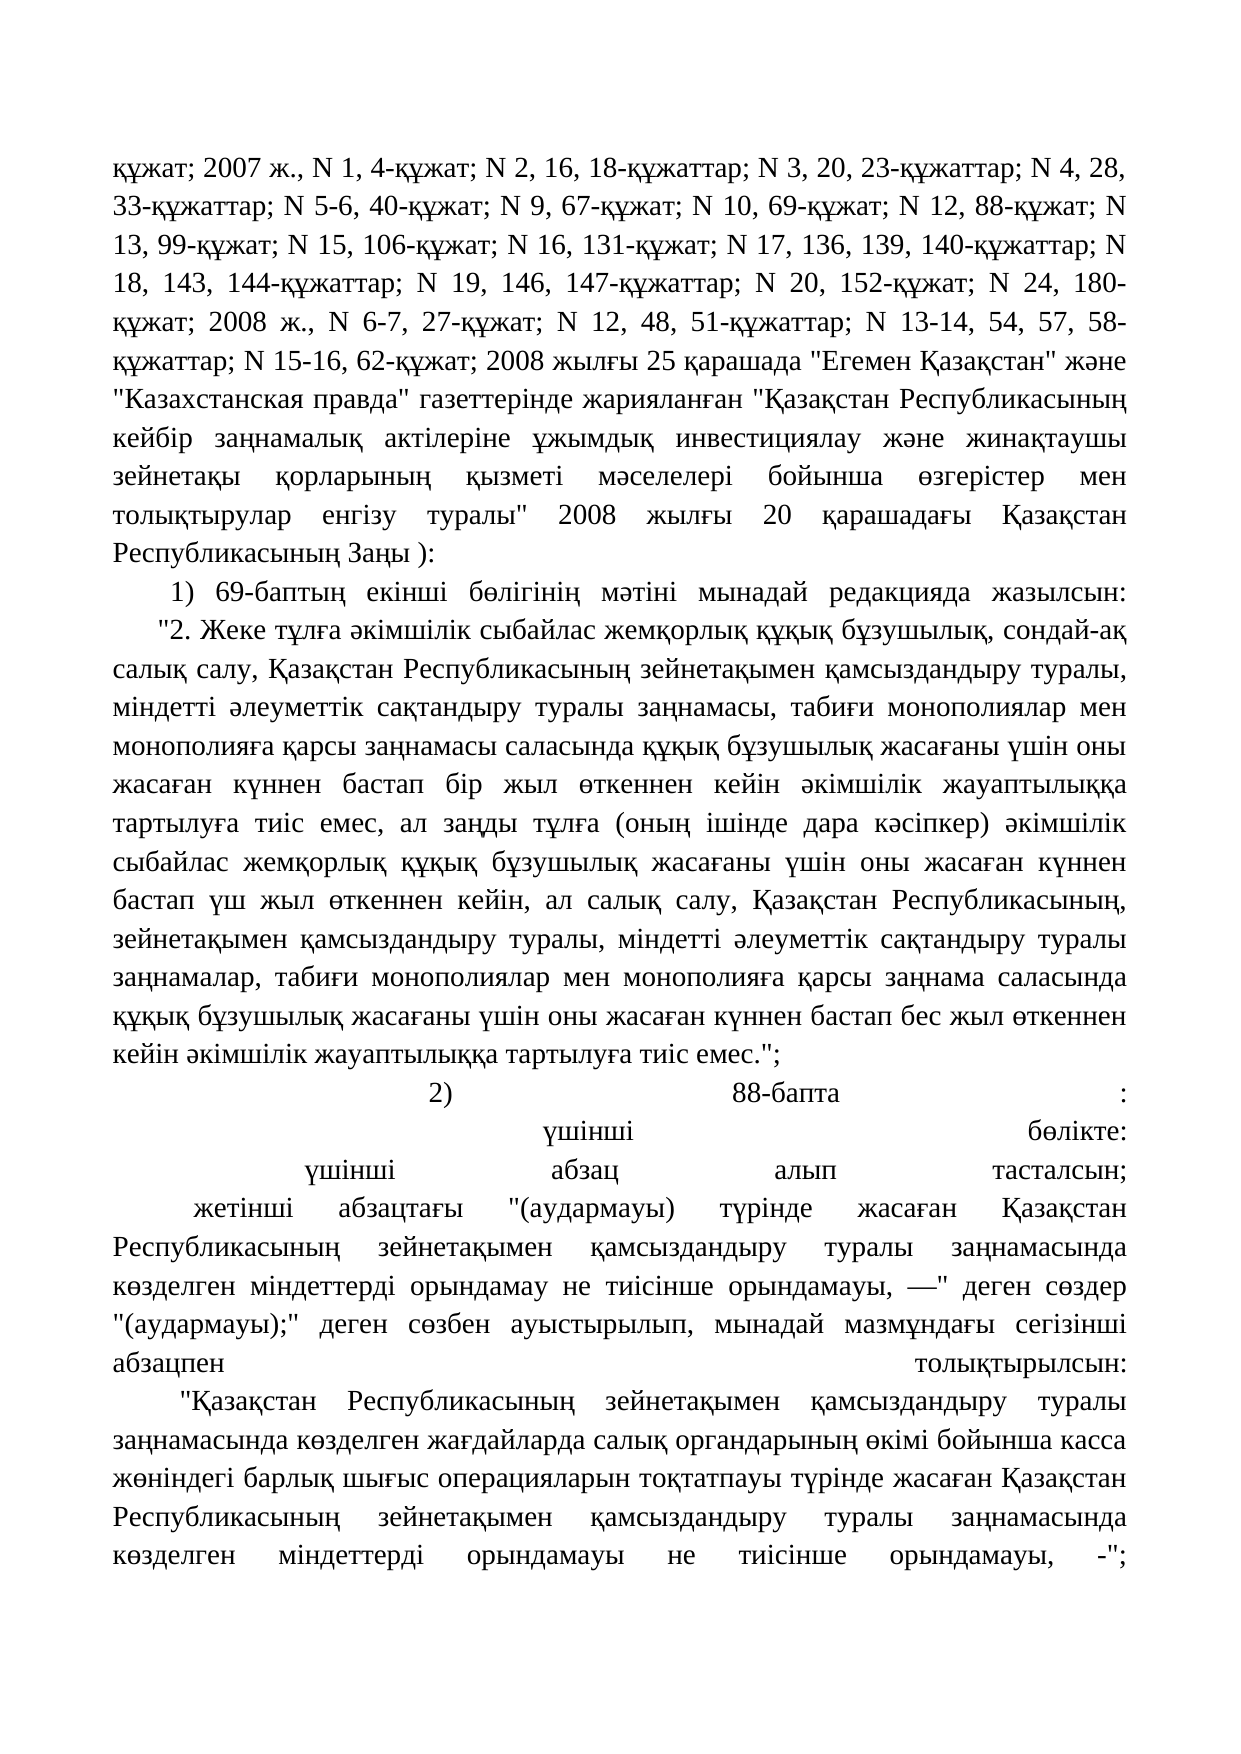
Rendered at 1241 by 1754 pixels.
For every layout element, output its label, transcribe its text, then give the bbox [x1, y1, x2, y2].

text 1) 69-баптың екінші бөлігінің мәтіні мынадай редакцияда жазылсын: "2. Жеке тұлға әкімшілік сыбайлас жемқорлық құқық бұзушылық, сондай-ақ салық салу, Қазақстан Республикасының зейнетақымен қамсыздандыру туралы, міндетті әлеуметтік сақтандыру туралы заңнамасы, табиғи монополиялар мен монополияға қарсы заңнамасы саласында құқық бұзушылық жасағаны үшін оны жасаған күннен бастап бір жыл өткеннен кейін әкімшілік жауаптылыққа тартылуға тиіс емес, ал заңды тұлға (оның ішінде дара кәсіпкер) әкімшілік сыбайлас жемқорлық құқық бұзушылық жасағаны үшін оны жасаған күннен бастап үш жыл өткеннен кейін, ал салық салу, Қазақстан Республикасының, зейнетақымен қамсыздандыру туралы, міндетті әлеуметтік сақтандыру туралы заңнамалар, табиғи монополиялар мен монополияға қарсы заңнама саласында құқық бұзушылық жасағаны үшін оны жасаған күннен бастап бес жыл өткеннен кейін әкімшілік жауаптылыққа тартылуға тиіс емес."; [112, 574, 1128, 1070]
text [112, 150, 1128, 569]
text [112, 1075, 1128, 1571]
